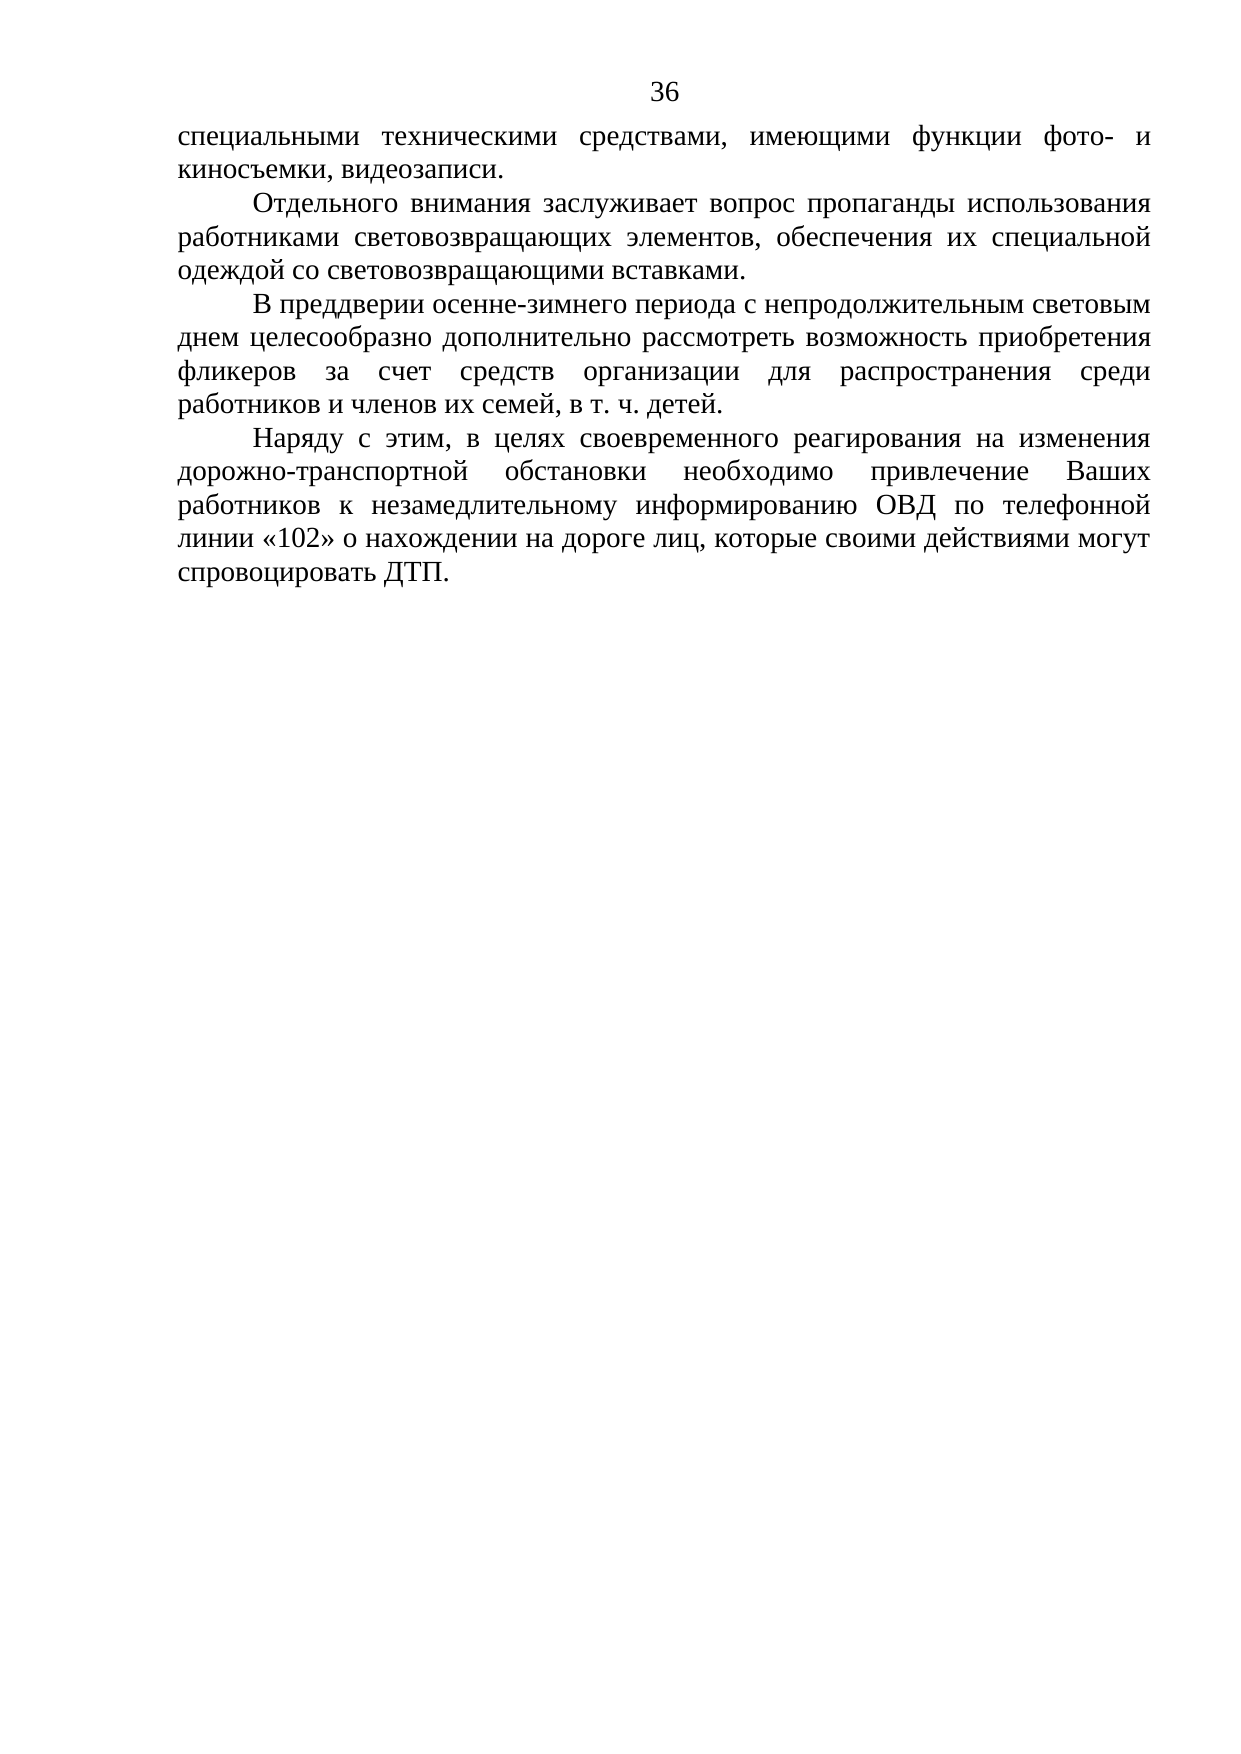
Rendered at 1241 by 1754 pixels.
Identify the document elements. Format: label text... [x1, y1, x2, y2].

text Отдельного внимания заслуживает вопрос пропаганды использования работниками световозвращающих элементов, обеспечения их специальной одеждой со световозвращающими вставками. [177, 185, 1152, 286]
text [177, 118, 1152, 185]
text В преддверии осенне-зимнего периода с непродолжительным световым днем целесообразно дополнительно рассмотреть возможность приобретения фликеров за счет средств организации для распространения среди работников и членов их семей, в т. ч. детей. [177, 286, 1152, 420]
text Наряду с этим, в целях своевременного реагирования на изменения дорожно-транспортной обстановки необходимо привлечение Ваших работников к незамедлительному информированию ОВД по телефонной линии «102» о нахождении на дороге лиц, которые своими действиями могут спровоцировать ДТП. [177, 420, 1152, 588]
